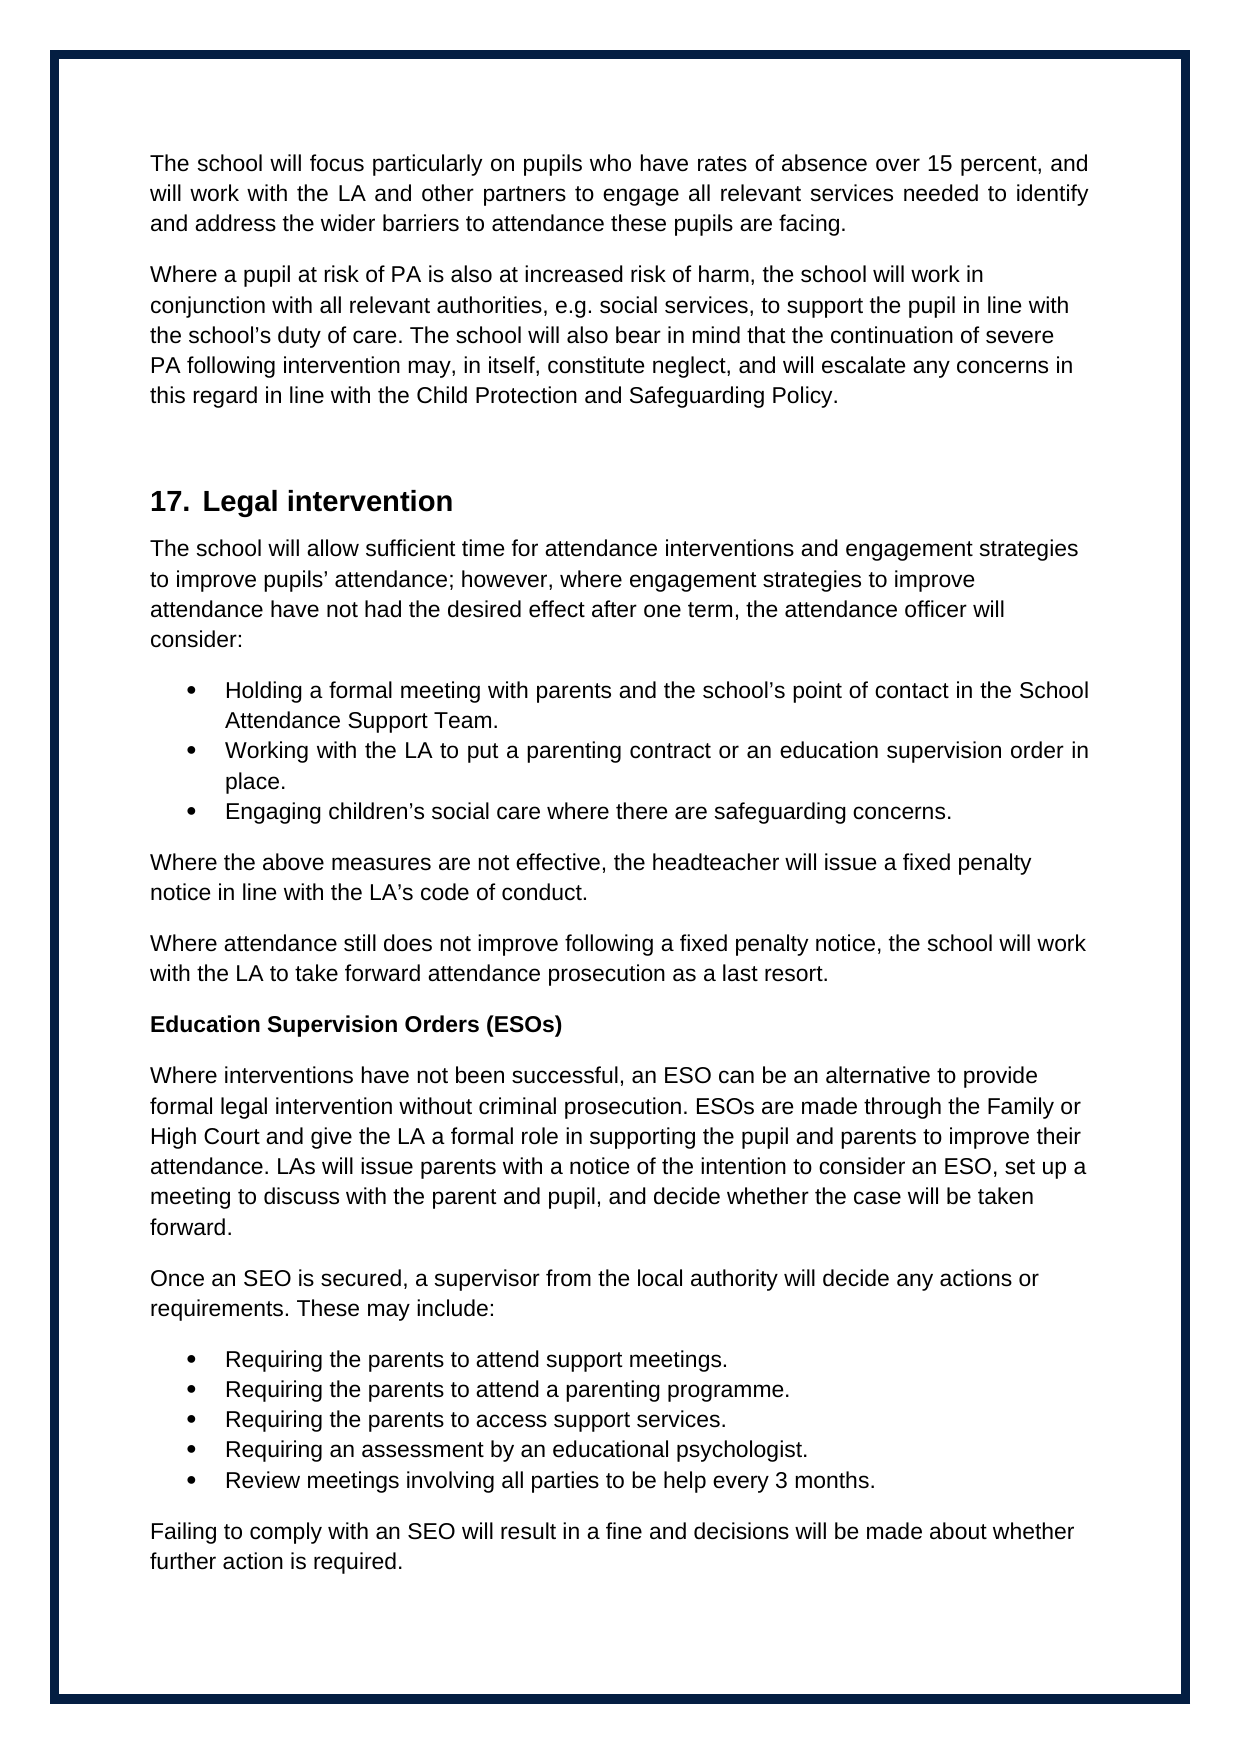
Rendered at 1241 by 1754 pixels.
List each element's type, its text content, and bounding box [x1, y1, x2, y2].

list Working with the LA to put a parenting contract or an education supervision order in place. [187, 737, 1090, 794]
list Requiring the parents to access support services. [187, 1406, 1090, 1433]
text The school will focus particularly on pupils who have rates of absence over 15 percent, and will work with the LA and other partners to engage all relevant services needed to identify and address the wider barriers to attendance these pupils are facing. [150, 150, 1090, 237]
list Holding a formal meeting with parents and the school’s point of contact in the School Attendance Support Team. [187, 677, 1090, 734]
text Once an SEO is secured, a supervisor from the local authority will decide any actions or requirements. These may include: [150, 1264, 1090, 1321]
text Where the above measures are not effective, the headteacher will issue a fixed penalty notice in line with the LA’s code of conduct. [150, 849, 1090, 906]
text Where a pupil at risk of PA is also at increased risk of harm, the school will work in conjunction with all relevant authorities, e.g. social services, to support the pupil in line with the school’s duty of care. The school will also bear in mind that the continuation of severe PA following intervention may, in itself, constitute neglect, and will escalate any concerns in this regard in line with the Child Protection and Safeguarding Policy. [150, 261, 1090, 409]
list Requiring the parents to attend a parenting programme. [187, 1376, 1090, 1402]
text Where attendance still does not improve following a fixed penalty notice, the school will work with the LA to take forward attendance prosecution as a last resort. [150, 930, 1090, 987]
list Review meetings involving all parties to be help every 3 months. [187, 1467, 1090, 1493]
text Where interventions have not been successful, an ESO can be an alternative to provide formal legal intervention without criminal prosecution. ESOs are made through the Family or High Court and give the LA a formal role in supporting the pupil and parents to improve their attendance. LAs will issue parents with a notice of the intention to consider an ESO, set up a meeting to discuss with the parent and pupil, and decide whether the case will be taken forward. [150, 1062, 1090, 1240]
text The school will allow sufficient time for attendance interventions and engagement strategies to improve pupils’ attendance; however, where engagement strategies to improve attendance have not had the desired effect after one term, the attendance officer will consider: [150, 535, 1090, 652]
list Requiring an assessment by an educational psychologist. [187, 1436, 1090, 1463]
list Engaging children’s social care where there are safeguarding concerns. [187, 798, 1090, 824]
subtitle Legal intervention [150, 484, 1090, 518]
text Failing to comply with an SEO will result in a fine and decisions will be made about whether further action is required. [150, 1518, 1090, 1574]
text Education Supervision Orders (ESOs) [150, 1011, 1090, 1038]
list Requiring the parents to attend support meetings. [187, 1346, 1090, 1372]
